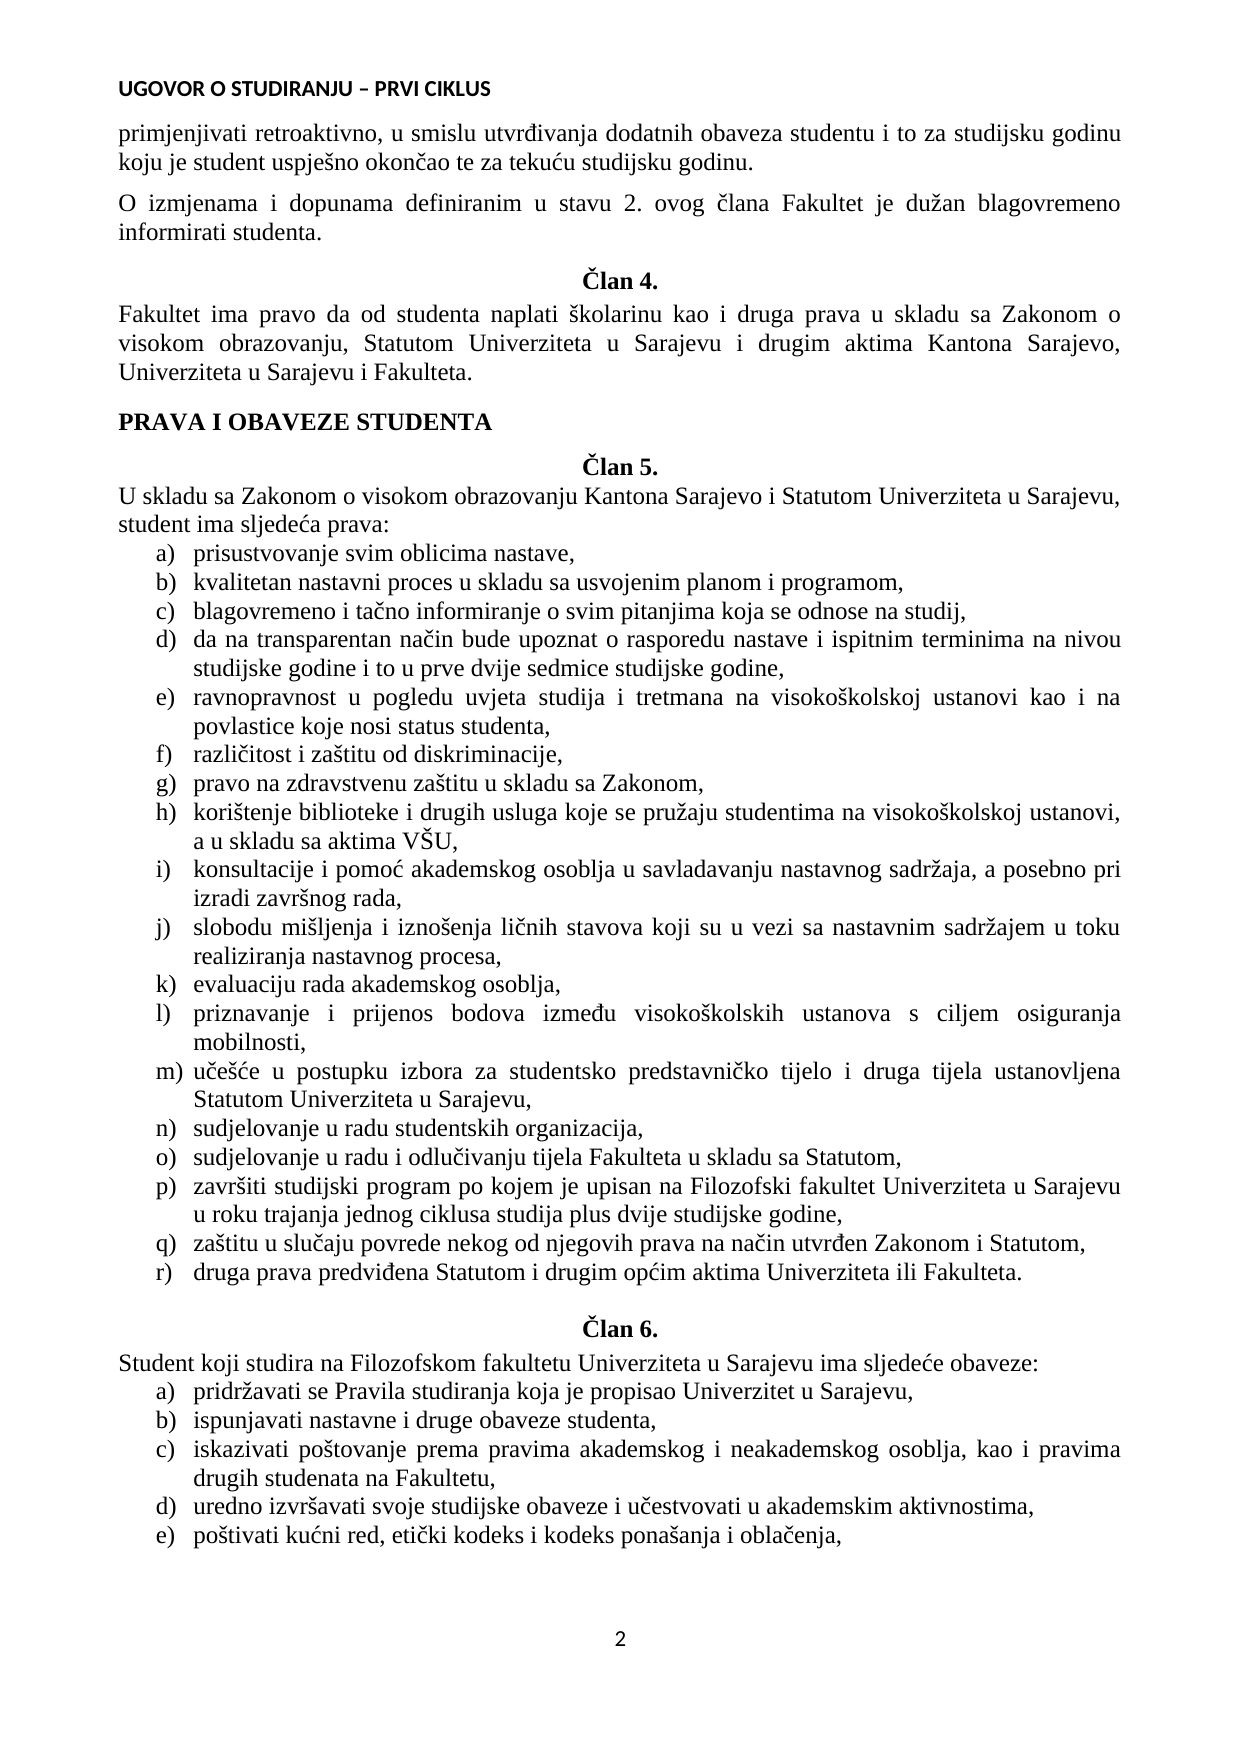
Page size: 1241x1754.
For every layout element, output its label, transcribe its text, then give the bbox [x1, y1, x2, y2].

text Član 6. [118, 1314, 1122, 1343]
list prisustvovanje svim oblicima nastave, [156, 538, 1122, 567]
list da na transparentan način bude upoznat o rasporedu nastave i ispitnim terminima na nivou studijske godine i to u prve dvije sedmice studijske godine, [156, 624, 1122, 682]
text U skladu sa Zakonom o visokom obrazovanju Kantona Sarajevo i Statutom Univerziteta u Sarajevu, student ima sljedeća prava: [118, 481, 1122, 538]
list sudjelovanje u radu i odlučivanju tijela Fakulteta u skladu sa Statutom, [156, 1142, 1122, 1171]
list ravnopravnost u pogledu uvjeta studija i tretmana na visokoškolskoj ustanovi kao i na povlastice koje nosi status studenta, [156, 682, 1122, 739]
list kvalitetan nastavni proces u skladu sa usvojenim planom i programom, [156, 567, 1122, 596]
list ispunjavati nastavne i druge obaveze studenta, [156, 1405, 1122, 1434]
text Član 4. [118, 266, 1122, 295]
list uredno izvršavati svoje studijske obaveze i učestvovati u akademskim aktivnostima, [156, 1491, 1122, 1520]
list poštivati kućni red, etički kodeks i kodeks ponašanja i oblačenja, [156, 1520, 1122, 1549]
text Član 5. [118, 452, 1122, 481]
list konsultacije i pomoć akademskog osoblja u savladavanju nastavnog sadržaja, a posebno pri izradi završnog rada, [156, 854, 1122, 912]
list pravo na zdravstvenu zaštitu u skladu sa Zakonom, [156, 768, 1122, 797]
text O izmjenama i dopunama definiranim u stavu 2. ovog člana Fakultet je dužan blagovremeno informirati studenta. [118, 188, 1122, 246]
list iskazivati poštovanje prema pravima akademskog i neakademskog osoblja, kao i pravima drugih studenata na Fakultetu, [156, 1434, 1122, 1491]
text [118, 118, 1122, 176]
list zaštitu u slučaju povrede nekog od njegovih prava na način utvrđen Zakonom i Statutom, [156, 1228, 1122, 1257]
list druga prava predviđena Statutom i drugim općim aktima Univerziteta ili Fakulteta. [156, 1257, 1122, 1286]
list evaluaciju rada akademskog osoblja, [156, 969, 1122, 998]
list sudjelovanje u radu studentskih organizacija, [156, 1113, 1122, 1142]
list blagovremeno i tačno informiranje o svim pitanjima koja se odnose na studij, [156, 596, 1122, 624]
list priznavanje i prijenos bodova između visokoškolskih ustanova s ciljem osiguranja mobilnosti, [156, 998, 1122, 1056]
text PRAVA I OBAVEZE STUDENTA [118, 407, 1122, 435]
text Fakultet ima pravo da od studenta naplati školarinu kao i druga prava u skladu sa Zakonom o visokom obrazovanju, Statutom Univerziteta u Sarajevu i drugim aktima Kantona Sarajevo, Univerziteta u Sarajevu i Fakulteta. [118, 299, 1122, 386]
list završiti studijski program po kojem je upisan na Filozofski fakultet Univerziteta u Sarajevu u roku trajanja jednog ciklusa studija plus dvije studijske godine, [156, 1171, 1122, 1228]
list pridržavati se Pravila studiranja koja je propisao Univerzitet u Sarajevu, [156, 1376, 1122, 1405]
list slobodu mišljenja i iznošenja ličnih stavova koji su u vezi sa nastavnim sadržajem u toku realiziranja nastavnog procesa, [156, 912, 1122, 969]
list različitost i zaštitu od diskriminacije, [156, 739, 1122, 768]
list učešće u postupku izbora za studentsko predstavničko tijelo i druga tijela ustanovljena Statutom Univerziteta u Sarajevu, [156, 1056, 1122, 1113]
text Student koji studira na Filozofskom fakultetu Univerziteta u Sarajevu ima sljedeće obaveze: [118, 1348, 1122, 1376]
list korištenje biblioteke i drugih usluga koje se pružaju studentima na visokoškolskoj ustanovi, a u skladu sa aktima VŠU, [156, 797, 1122, 854]
